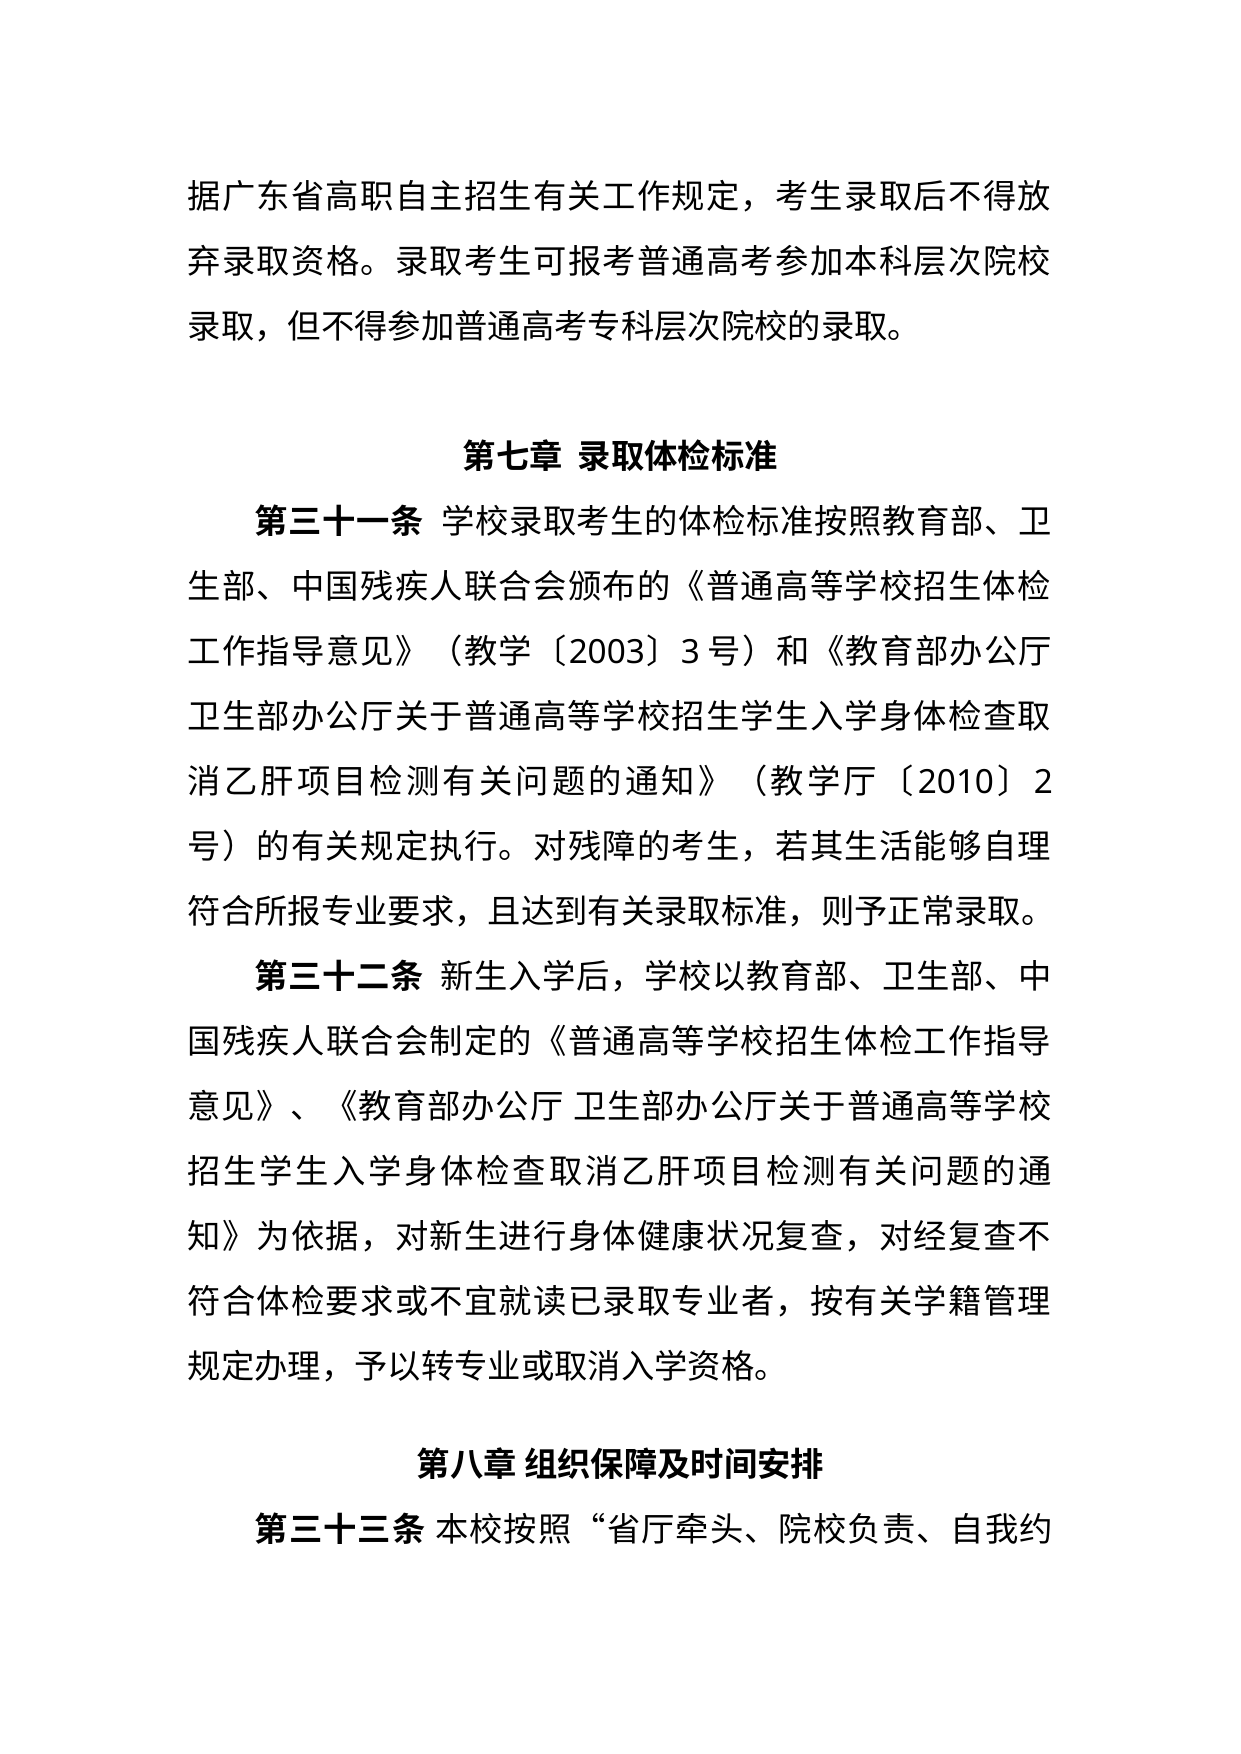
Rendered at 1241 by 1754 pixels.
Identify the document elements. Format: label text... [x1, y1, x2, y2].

text 第七章 录取体检标准 [187, 422, 1053, 487]
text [187, 162, 1053, 357]
text 第三十二条 新生入学后，学校以教育部、卫生部、中国残疾人联合会制定的《普通高等学校招生体检工作指导意见》、《教育部办公厅 卫生部办公厅关于普通高等学校招生学生入学身体检查取消乙肝项目检测有关问题的通知》为依据，对新生进行身体健康状况复查，对经复查不符合体检要求或不宜就读已录取专业者，按有关学籍管理规定办理，予以转专业或取消入学资格。 [187, 942, 1053, 1397]
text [187, 1494, 1053, 1559]
text 第三十一条 学校录取考生的体检标准按照教育部、卫生部、中国残疾人联合会颁布的《普通高等学校招生体检工作指导意见》（教学〔2003〕3号）和《教育部办公厅 卫生部办公厅关于普通高等学校招生学生入学身体检查取消乙肝项目检测有关问题的通知》（教学厅〔2010〕2号）的有关规定执行。对残障的考生，若其生活能够自理、符合所报专业要求，且达到有关录取标准，则予正常录取。 [187, 487, 1053, 942]
text 第八章 组织保障及时间安排 [187, 1429, 1053, 1494]
